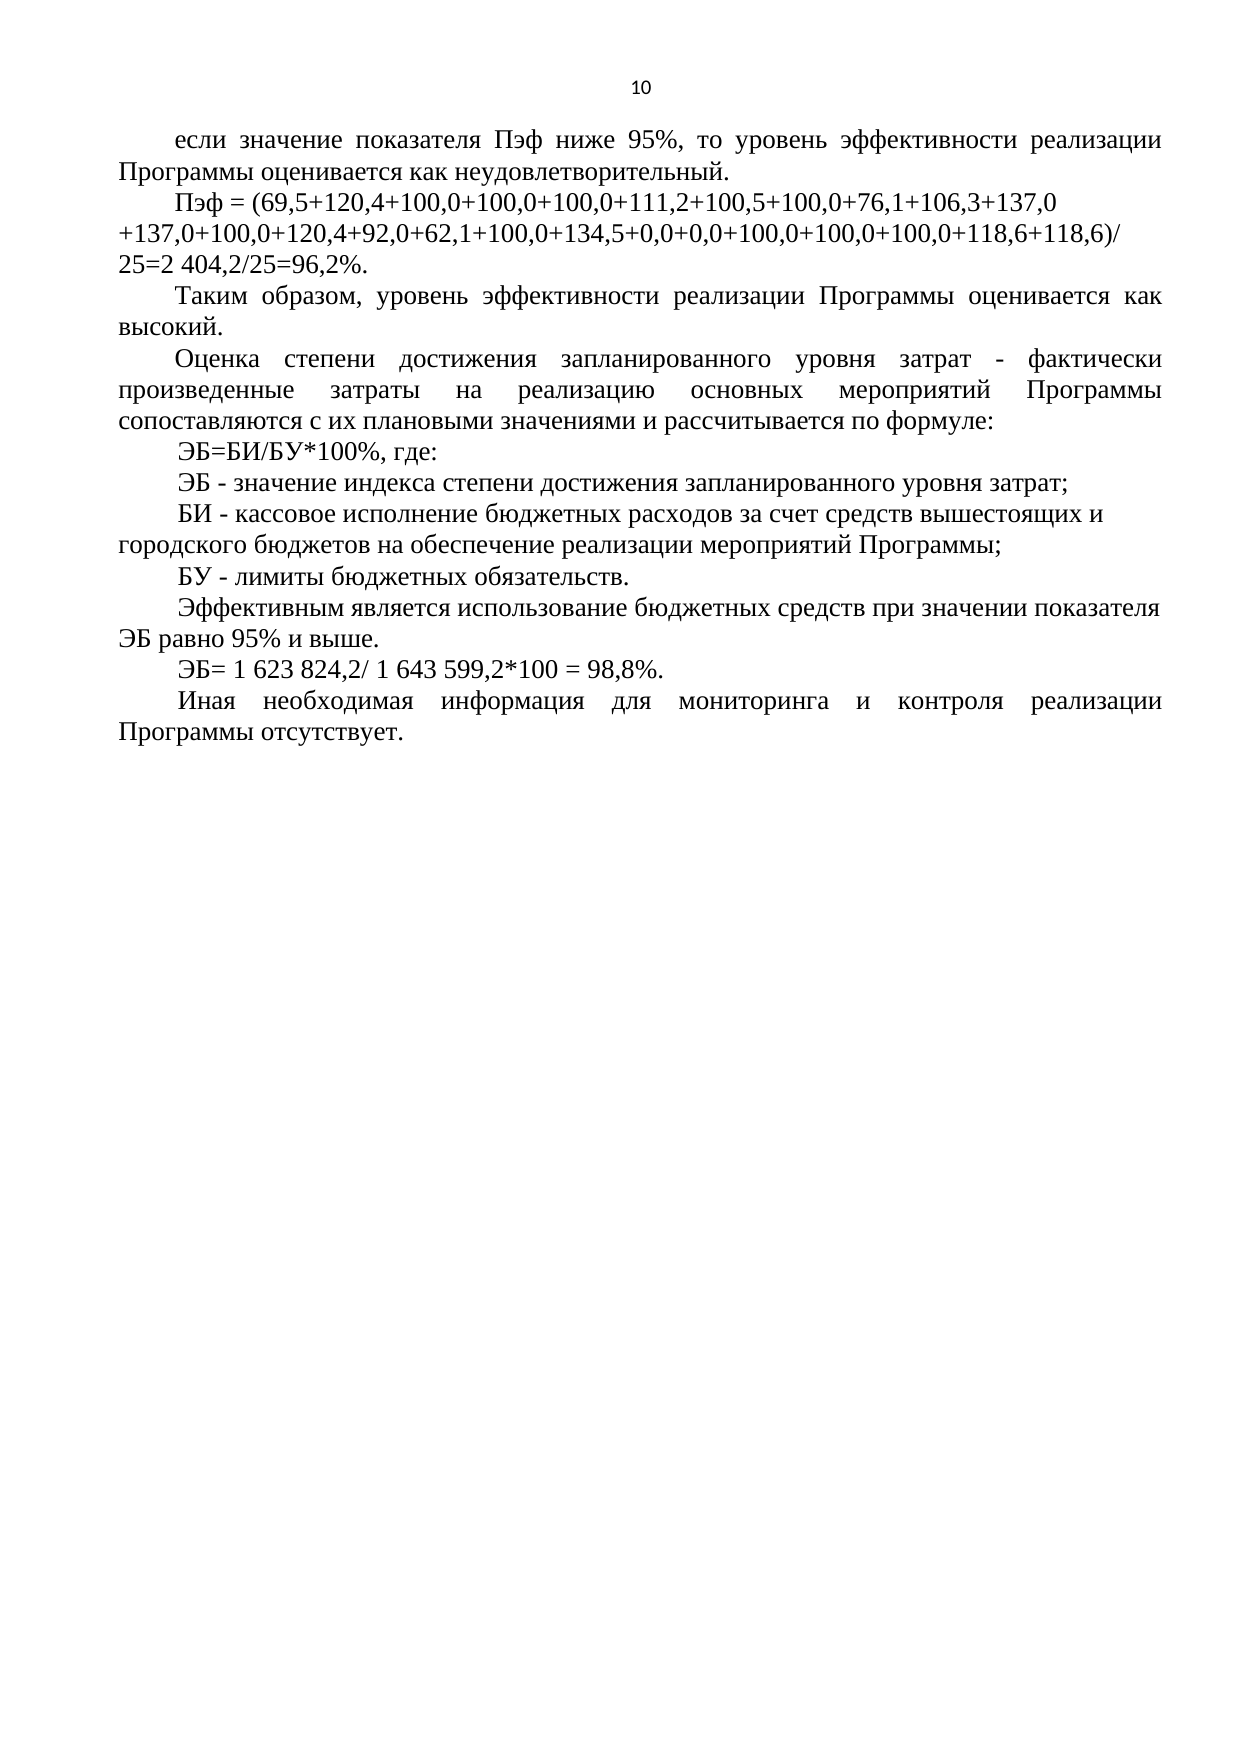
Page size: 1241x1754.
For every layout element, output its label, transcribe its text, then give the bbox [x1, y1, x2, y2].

text Эффективным является использование бюджетных средств при значении показателя ЭБ равно 95% и выше. [118, 591, 1163, 653]
text ЭБ= 1 623 824,2/ 1 643 599,2*100 = 98,8%. [118, 653, 1163, 684]
text БИ - кассовое исполнение бюджетных расходов за счет средств вышестоящих и городского бюджетов на обеспечение реализации мероприятий Программы; [118, 497, 1163, 560]
text БУ - лимиты бюджетных обязательств. [118, 560, 1163, 591]
text Иная необходимая информация для мониторинга и контроля реализации Программы отсутствует. [118, 684, 1163, 747]
text Таким образом, уровень эффективности реализации Программы оценивается как высокий. [118, 279, 1163, 342]
text Пэф = (69,5+120,4+100,0+100,0+100,0+111,2+100,5+100,0+76,1+106,3+137,0 +137,0+100,0+120,4+92,0+62,1+100,0+134,5+0,0+0,0+100,0+100,0+100,0+118,6+118,6)/25=2 404,2/25=96,2%. [118, 186, 1163, 279]
text ЭБ - значение индекса степени достижения запланированного уровня затрат; [118, 466, 1163, 497]
text ЭБ=БИ/БУ*100%, где: [118, 435, 1163, 466]
text Оценка степени достижения запланированного уровня затрат - фактически произведенные затраты на реализацию основных мероприятий Программы сопоставляются с их плановыми значениями и рассчитывается по формуле: [118, 342, 1163, 435]
text если значение показателя Пэф ниже 95%, то уровень эффективности реализации Программы оценивается как неудовлетворительный. [118, 124, 1163, 186]
